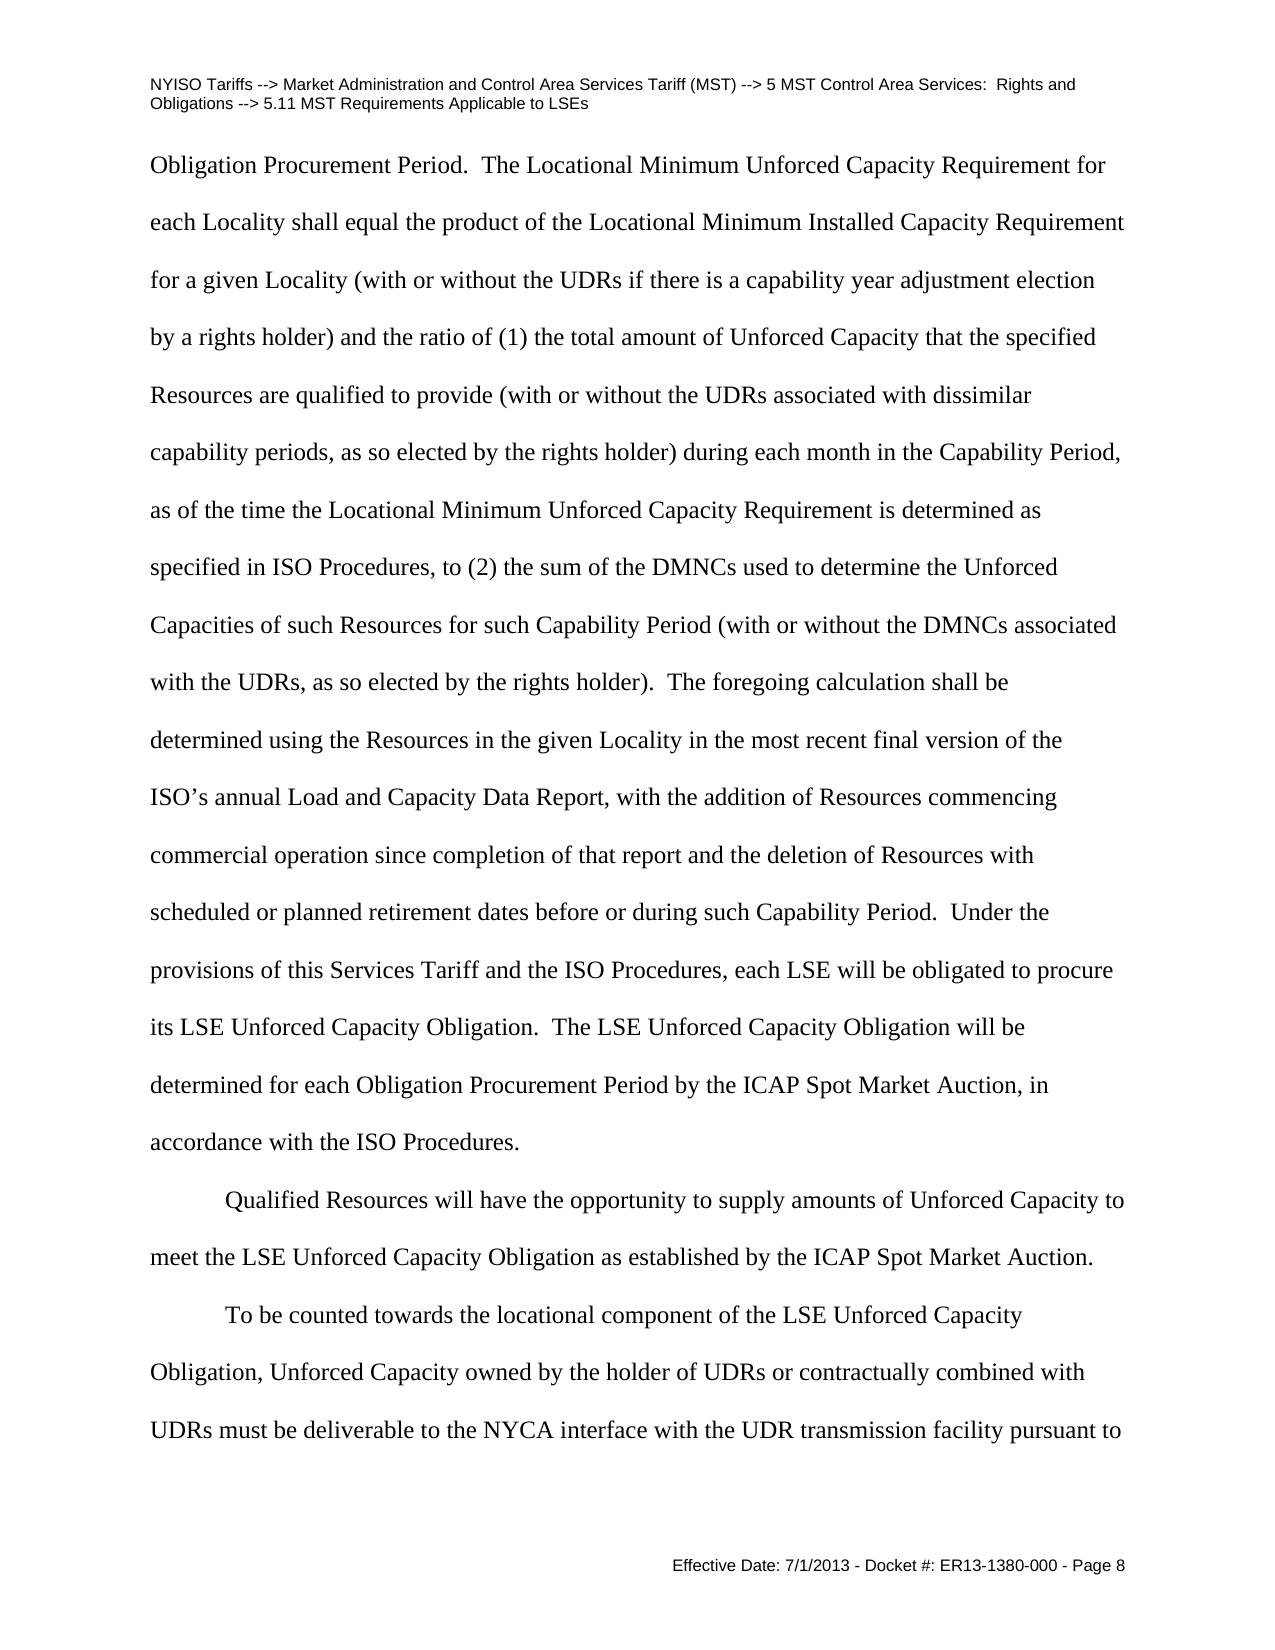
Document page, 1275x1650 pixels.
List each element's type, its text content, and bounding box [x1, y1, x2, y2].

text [150, 1300, 1125, 1444]
text Qualified Resources will have the opportunity to supply amounts of Unforced Capacity to meet the LSE Unforced Capacity Obligation as established by the ICAP Spot Market Auction. [150, 1185, 1125, 1271]
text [150, 150, 1125, 1156]
